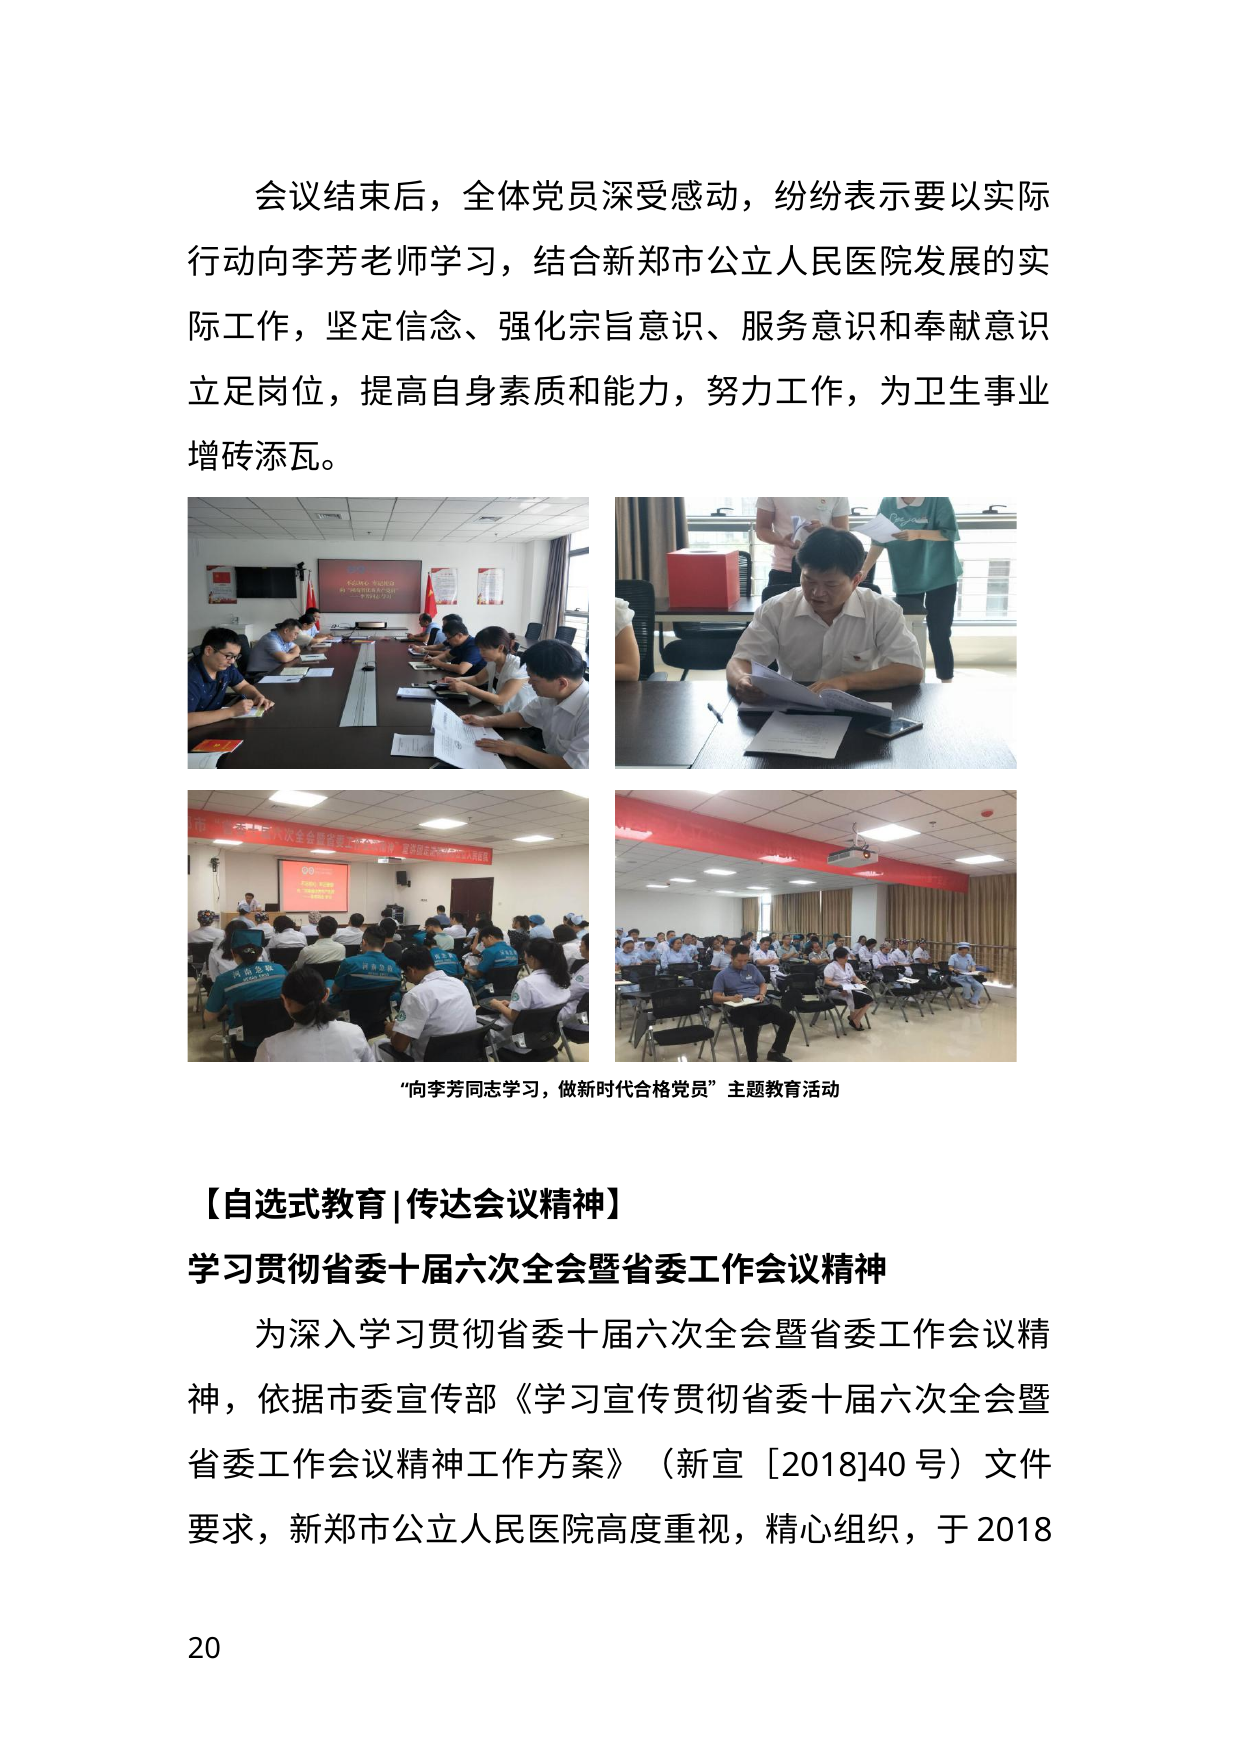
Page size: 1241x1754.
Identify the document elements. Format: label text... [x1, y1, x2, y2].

picture [615, 790, 1017, 1062]
text 【自选式教育|传达会议精神】 [187, 1169, 1053, 1234]
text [187, 1299, 1053, 1559]
picture [615, 497, 1017, 769]
text “向李芳同志学习，做新时代合格党员”主题教育活动 [187, 1072, 1053, 1104]
picture [187, 497, 589, 769]
picture [187, 790, 589, 1062]
text 学习贯彻省委十届六次全会暨省委工作会议精神 [187, 1234, 1053, 1299]
text 会议结束后，全体党员深受感动，纷纷表示要以实际行动向李芳老师学习，结合新郑市公立人民医院发展的实际工作，坚定信念、强化宗旨意识、服务意识和奉献意识，立足岗位，提高自身素质和能力，努力工作，为卫生事业增砖添瓦。 [187, 162, 1053, 487]
